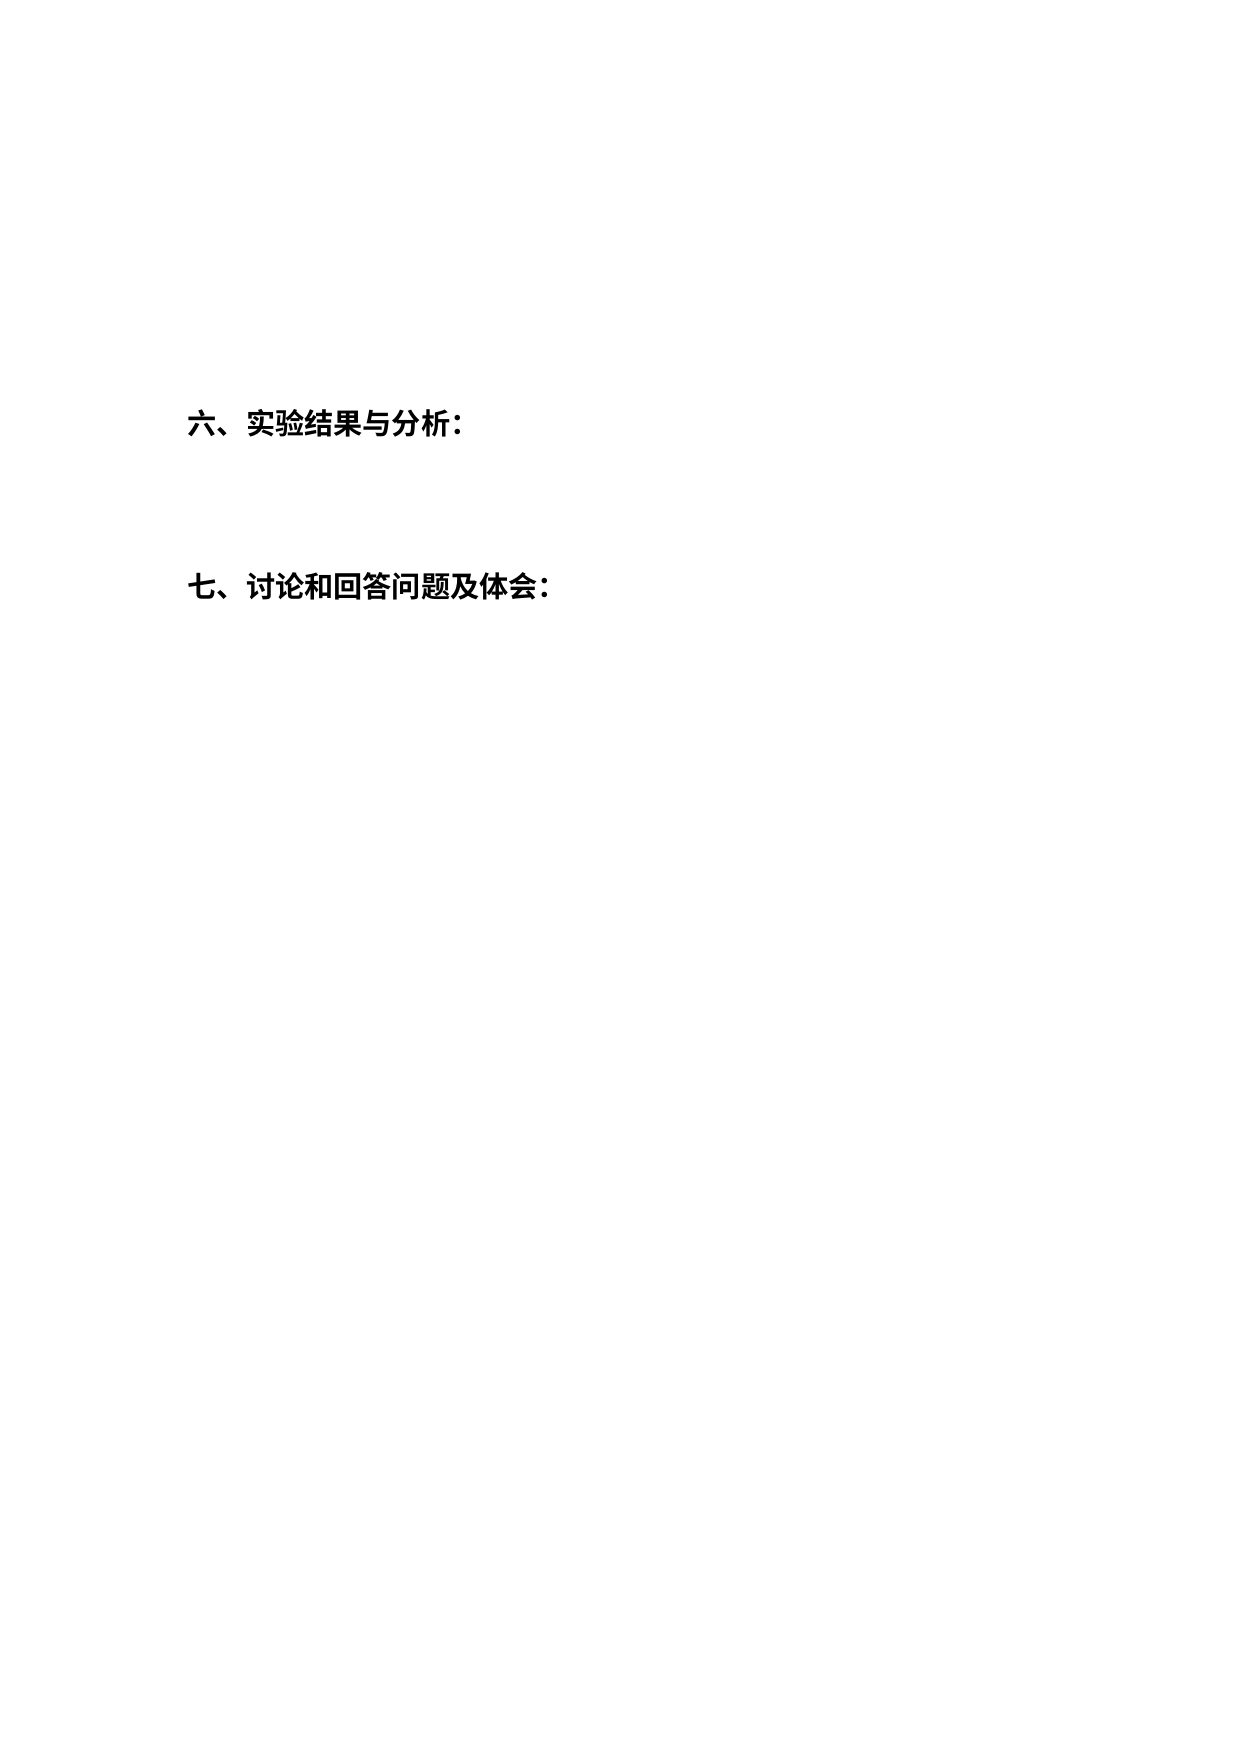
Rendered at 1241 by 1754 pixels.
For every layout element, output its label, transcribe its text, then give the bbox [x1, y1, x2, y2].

text 七、讨论和回答问题及体会： [187, 552, 1053, 617]
text 六、实验结果与分析： [187, 389, 1053, 454]
